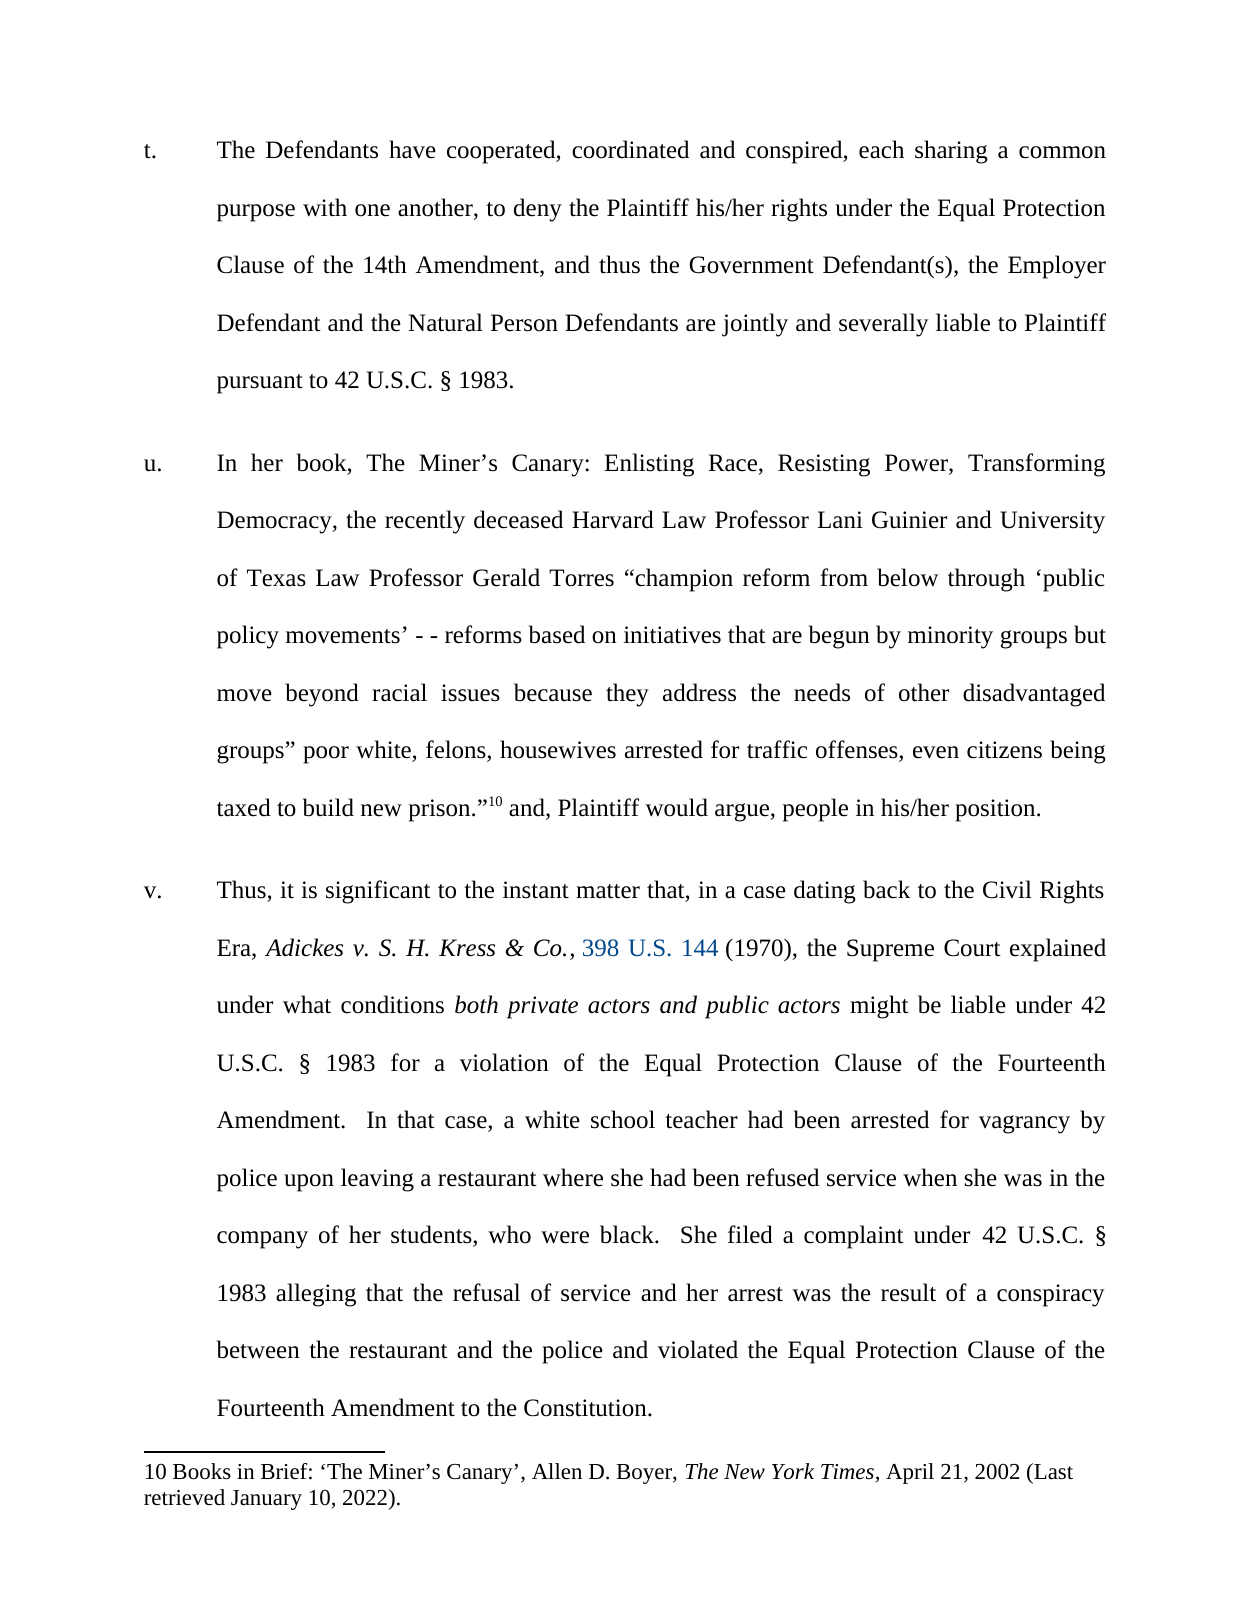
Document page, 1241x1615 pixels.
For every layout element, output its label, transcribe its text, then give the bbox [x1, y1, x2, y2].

list Thus, it is significant to the instant matter that, in a case dating back to the Civil Rights Era, Adickes v. S. H. Kress & Co., 398 U.S. 144 (1970), the Supreme Court explained under what conditions both private actors and public actors might be liable under 42 U.S.C. § 1983 for a violation of the Equal Protection Clause of the Fourteenth Amendment. In that case, a white school teacher had been arrested for vagrancy by police upon leaving a restaurant where she had been refused service when she was in the company of her students, who were black. She filed a complaint under 42 U.S.C. § 1983 alleging that the refusal of service and her arrest was the result of a conspiracy between the restaurant and the police and violated the Equal Protection Clause of the Fourteenth Amendment to the Constitution. [144, 875, 1107, 1422]
list The Defendants have cooperated, coordinated and conspired, each sharing a common purpose with one another, to deny the Plaintiff his/her rights under the Equal Protection Clause of the 14th Amendment, and thus the Government Defendant(s), the Employer Defendant and the Natural Person Defendants are jointly and severally liable to Plaintiff pursuant to 42 U.S.C. § 1983. [144, 135, 1107, 394]
list In her book, The Miner’s Canary: Enlisting Race, Resisting Power, Transforming Democracy, the recently deceased Harvard Law Professor Lani Guinier and University of Texas Law Professor Gerald Torres “champion reform from below through ‘public policy movements’ - - reforms based on initiatives that are begun by minority groups but move beyond racial issues because they address the needs of other disadvantaged groups” poor white, felons, housewives arrested for traffic offenses, even citizens being taxed to build new prison.” and, Plaintiff would argue, people in his/her position. [144, 448, 1107, 822]
